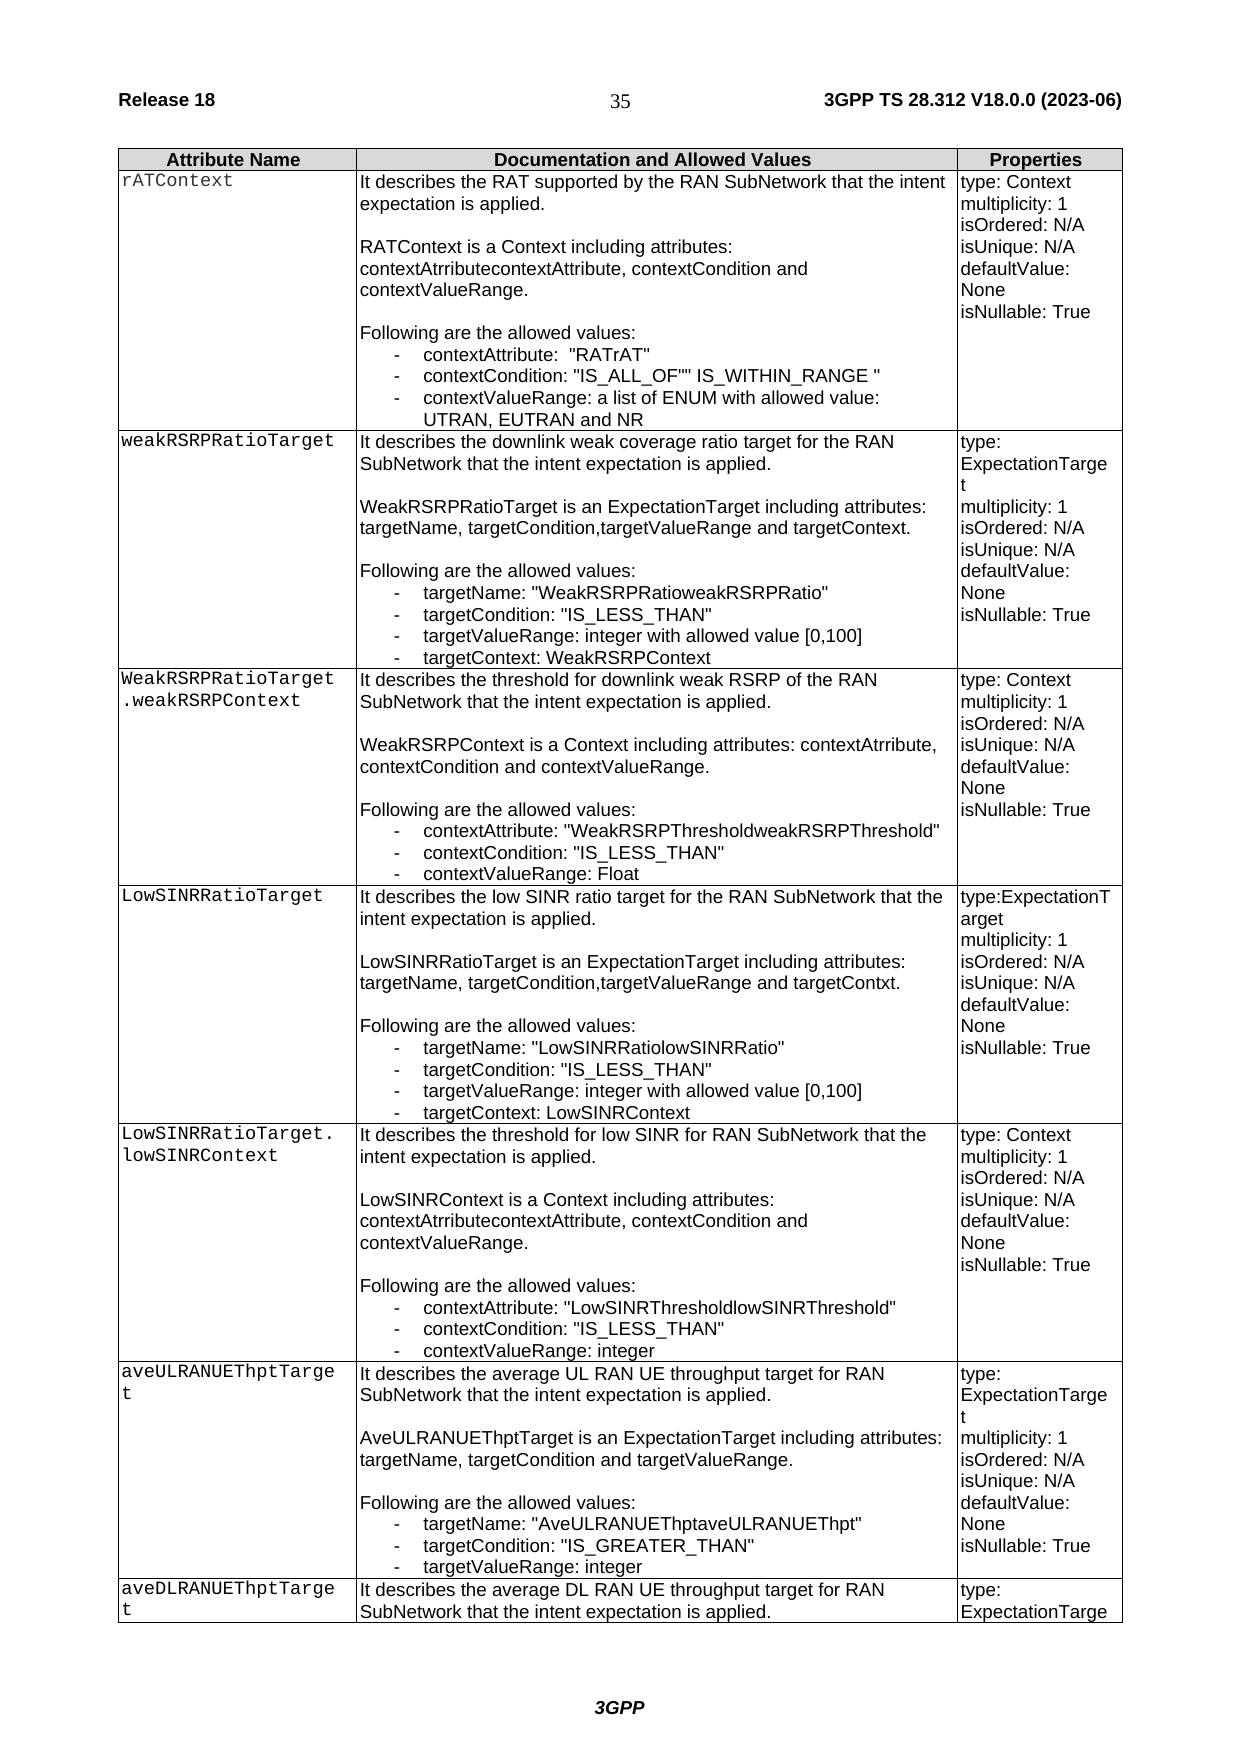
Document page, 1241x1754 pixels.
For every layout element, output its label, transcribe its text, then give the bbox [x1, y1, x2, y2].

table_cell aveULRANUEThptTarget [119, 1362, 356, 1578]
table_header Properties [958, 149, 1122, 170]
table_header Documentation and Allowed Values [357, 149, 957, 170]
table_cell It describes the average UL RAN UE throughput target for RAN SubNetwork that the intent expectation is applied. AveULRANUEThptTarget is an ExpectationTarget including attributes: targetName, targetCondition and targetValueRange. Following are the allowed values: - targetName: "" - targetCondition: "IS_GREATER_THAN" - targetValueRange: integer [357, 1362, 957, 1578]
table_header Attribute Name [119, 149, 356, 170]
table_cell type: ExpectationTarget multiplicity: 1 isOrdered: N/A isUnique: N/A defaultValue: None isNullable: True [958, 1362, 1122, 1578]
table_cell weakRSRPRatioTarget [119, 431, 356, 668]
table_cell type: Context multiplicity: 1 isOrdered: N/A isUnique: N/A defaultValue: None isNullable: True [958, 1124, 1122, 1361]
table_cell WeakRSRPRatioTarget.weakRSRPContext [119, 669, 356, 885]
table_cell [357, 1579, 957, 1622]
table_cell type: Context multiplicity: 1 isOrdered: N/A isUnique: N/A defaultValue: None isNullable: True [958, 669, 1122, 885]
table_cell type:ExpectationTarget multiplicity: 1 isOrdered: N/A isUnique: N/A defaultValue: None isNullable: True [958, 886, 1122, 1123]
table_cell aveDLRANUEThptTarget [119, 1579, 356, 1622]
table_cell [958, 171, 1122, 430]
table_cell It describes the downlink weak coverage ratio target for the RAN SubNetwork that the intent expectation is applied. WeakRSRPRatioTarget is an ExpectationTarget including attributes: targetName, targetCondition,targetValueRange and targetContext. Following are the allowed values: - targetName: "" - targetCondition: "IS_LESS_THAN" - targetValueRange: integer with allowed value [0,100] - targetContext: WeakRSRPContext [357, 431, 957, 668]
table_cell LowSINRRatioTarget [119, 886, 356, 1123]
table_cell It describes the low SINR ratio target for the RAN SubNetwork that the intent expectation is applied. LowSINRRatioTarget is an ExpectationTarget including attributes: targetName, targetCondition,targetValueRange and targetContxt. Following are the allowed values: - targetName: "" - targetCondition: "IS_LESS_THAN" - targetValueRange: integer with allowed value [0,100] - targetContext: LowSINRContext [357, 886, 957, 1123]
table_cell LowSINRRatioTarget.lowSINRContext [119, 1124, 356, 1361]
table_cell type: ExpectationTarget multiplicity: 1 isOrdered: N/A isUnique: N/A defaultValue: None isNullable: True [958, 431, 1122, 668]
table_cell It describes the RAT supported by the RAN SubNetwork that the intent expectation is applied. RATContext is a Context including attributes: , contextCondition and contextValueRange. Following are the allowed values: - contextAttribute: "" - contextCondition: - contextValueRange: a list of ENUM with allowed value: UTRAN, EUTRAN and NR [357, 171, 957, 430]
table_cell It describes the threshold for downlink weak RSRP of the RAN SubNetwork that the intent expectation is applied. WeakRSRPContext is a Context including attributes: contextAtrribute, contextCondition and contextValueRange. Following are the allowed values: - contextAttribute: "" - contextCondition: "IS_LESS_THAN" - contextValueRange: Float [357, 669, 957, 885]
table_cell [958, 1579, 1122, 1622]
table_cell It describes the threshold for low SINR for RAN SubNetwork that the intent expectation is applied. LowSINRContext is a Context including attributes: , contextCondition and contextValueRange. Following are the allowed values: - contextAttribute: "" - contextCondition: "IS_LESS_THAN" - contextValueRange: integer [357, 1124, 957, 1361]
table_cell rATContext [119, 171, 356, 430]
